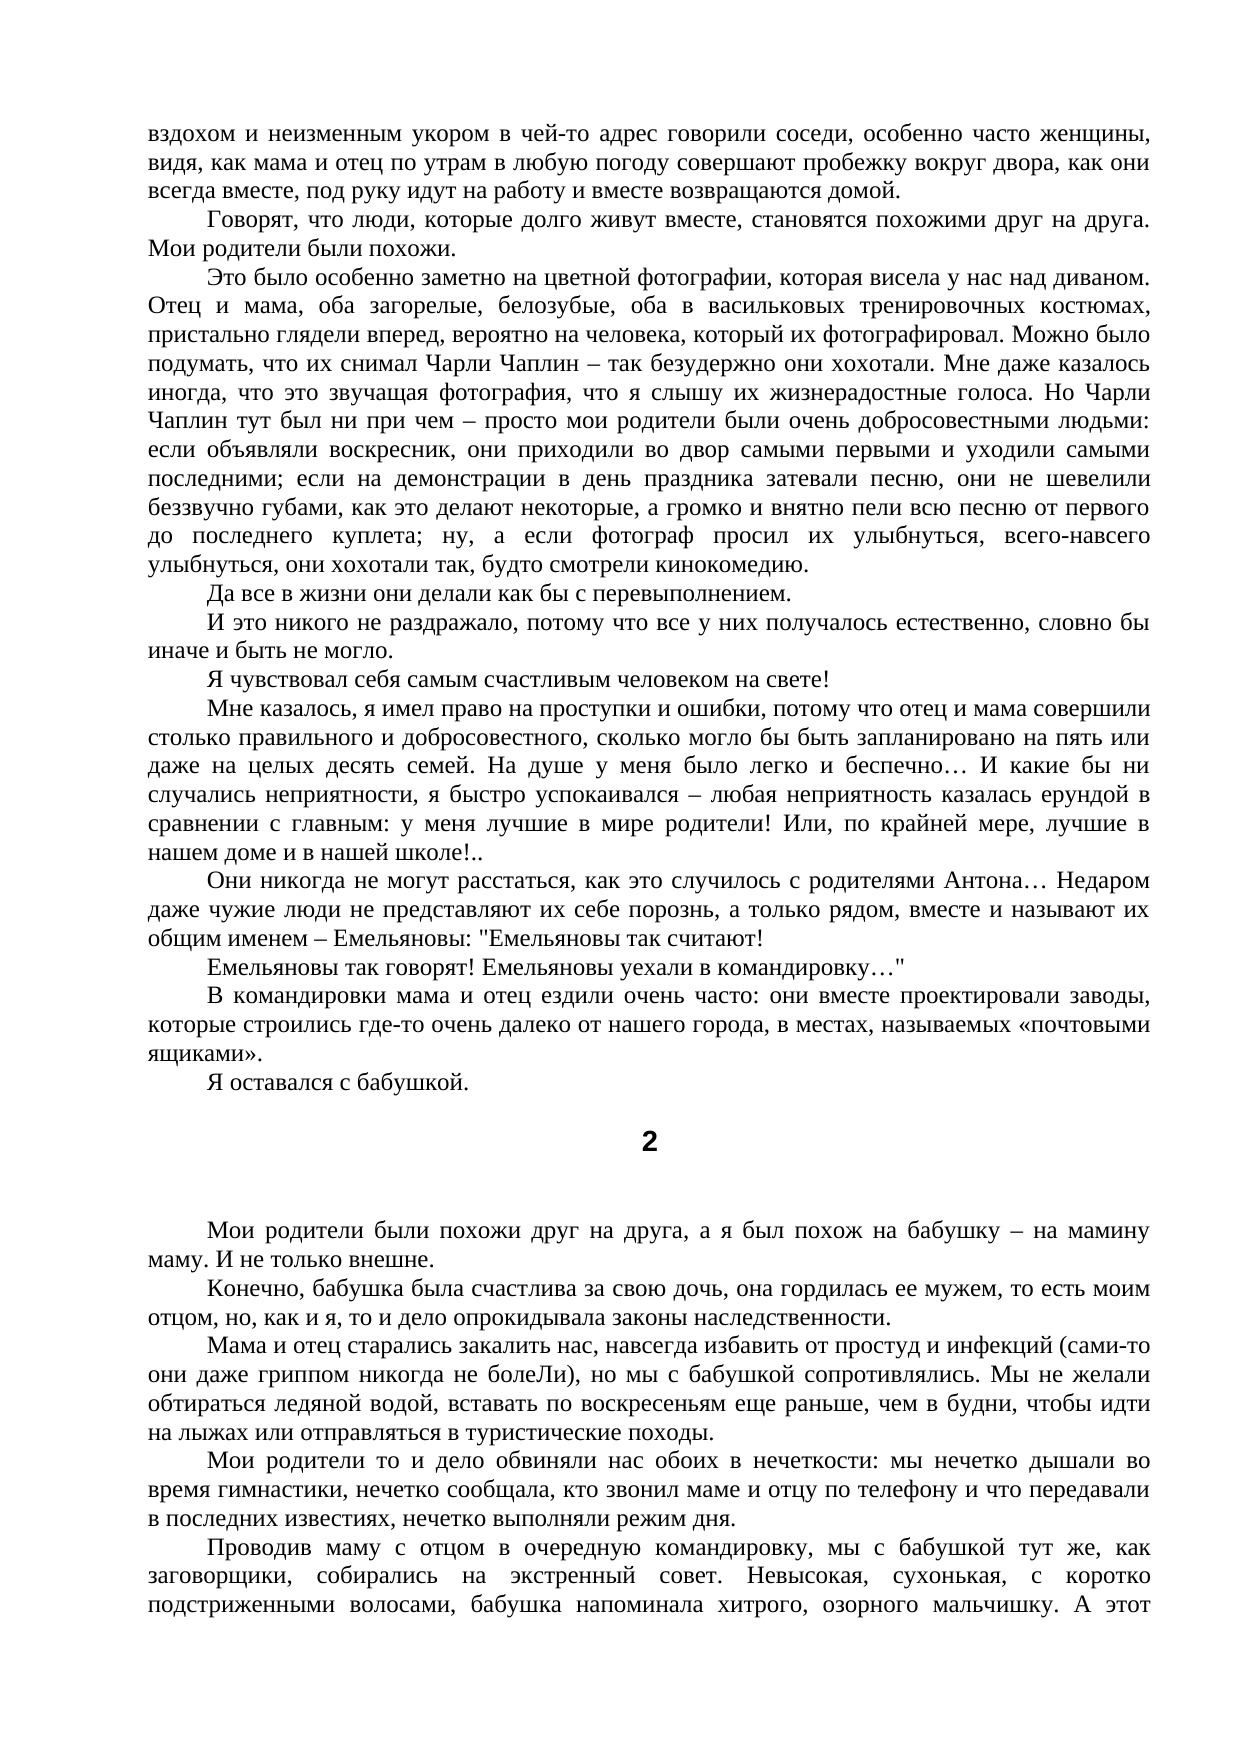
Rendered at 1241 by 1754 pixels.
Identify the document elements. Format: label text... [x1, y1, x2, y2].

text Мои родители то и дело обвиняли нас обоих в нечеткости: мы нечетко дышали во время гимнастики, нечетко сообщала, кто звонил маме и отцу по телефону и что передавали в последних известиях, нечетко выполняли режим дня. [148, 1445, 1152, 1532]
text Да все в жизни они делали как бы с перевыполнением. [148, 578, 1152, 607]
text Это было особенно заметно на цветной фотографии, которая висела у нас над диваном. Отец и мама, оба загорелые, белозубые, оба в васильковых тренировочных костюмах, пристально глядели вперед, вероятно на человека, который их фотографировал. Можно было подумать, что их снимал Чарли Чаплин – так безудержно они хохотали. Мне даже казалось иногда, что это звучащая фотография, что я слышу их жизнерадостные голоса. Но Чарли Чаплин тут был ни при чем – просто мои родители были очень добросовестными людьми: если объявляли воскресник, они приходили во двор самыми первыми и уходили самыми последними; если на демонстрации в день праздника затевали песню, они не шевелили беззвучно губами, как это делают некоторые, а громко и внятно пели всю песню от первого до последнего куплета; ну, а если фотограф просил их улыбнуться, всего-навсего улыбнуться, они хохотали так, будто смотрели кинокомедию. [148, 262, 1152, 578]
text И это никого не раздражало, потому что все у них получалось естественно, словно бы иначе и быть не могло. [148, 607, 1152, 664]
text В командировки мама и отец ездили очень часто: они вместе проектировали заводы, которые строились где-то очень далеко от нашего города, в местах, называемых «почтовыми ящиками». [148, 981, 1152, 1067]
text Я чувствовал себя самым счастливым человеком на свете! [148, 664, 1152, 693]
text Я оставался с бабушкой. [148, 1067, 1152, 1096]
subtitle 2 [148, 1124, 1152, 1158]
text Говорят, что люди, которые долго живут вместе, становятся похожими друг на друга. Мои родители были похожи. [148, 204, 1152, 262]
text Мама и отец старались закалить нас, навсегда избавить от простуд и инфекций (сами-то они даже гриппом никогда не болеЛи), но мы с бабушкой сопротивлялись. Мы не желали обтираться ледяной водой, вставать по воскресеньям еще раньше, чем в будни, чтобы идти на лыжах или отправляться в туристические походы. [148, 1330, 1152, 1445]
text Конечно, бабушка была счастлива за свою дочь, она гордилась ее мужем, то есть моим отцом, но, как и я, то и дело опрокидывала законы наследственности. [148, 1273, 1152, 1330]
text Мои родители были похожи друг на друга, а я был похож на бабушку – на мамину маму. И не только внешне. [148, 1215, 1152, 1273]
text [148, 118, 1152, 204]
text Емельяновы так говорят! Емельяновы уехали в командировку…" [148, 952, 1152, 981]
text Мне казалось, я имел право на проступки и ошибки, потому что отец и мама совершили столько правильного и добросовестного, сколько могло бы быть запланировано на пять или даже на целых десять семей. На душе у меня было легко и беспечно… И какие бы ни случались неприятности, я быстро успокаивался – любая неприятность казалась ерундой в сравнении с главным: у меня лучшие в мире родители! Или, по крайней мере, лучшие в нашем доме и в нашей школе!.. [148, 693, 1152, 866]
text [148, 1532, 1152, 1618]
text Они никогда не могут расстаться, как это случилось с родителями Антона… Недаром даже чужие люди не представляют их себе порознь, а только рядом, вместе и называют их общим именем – Емельяновы: "Емельяновы так считают! [148, 866, 1152, 952]
